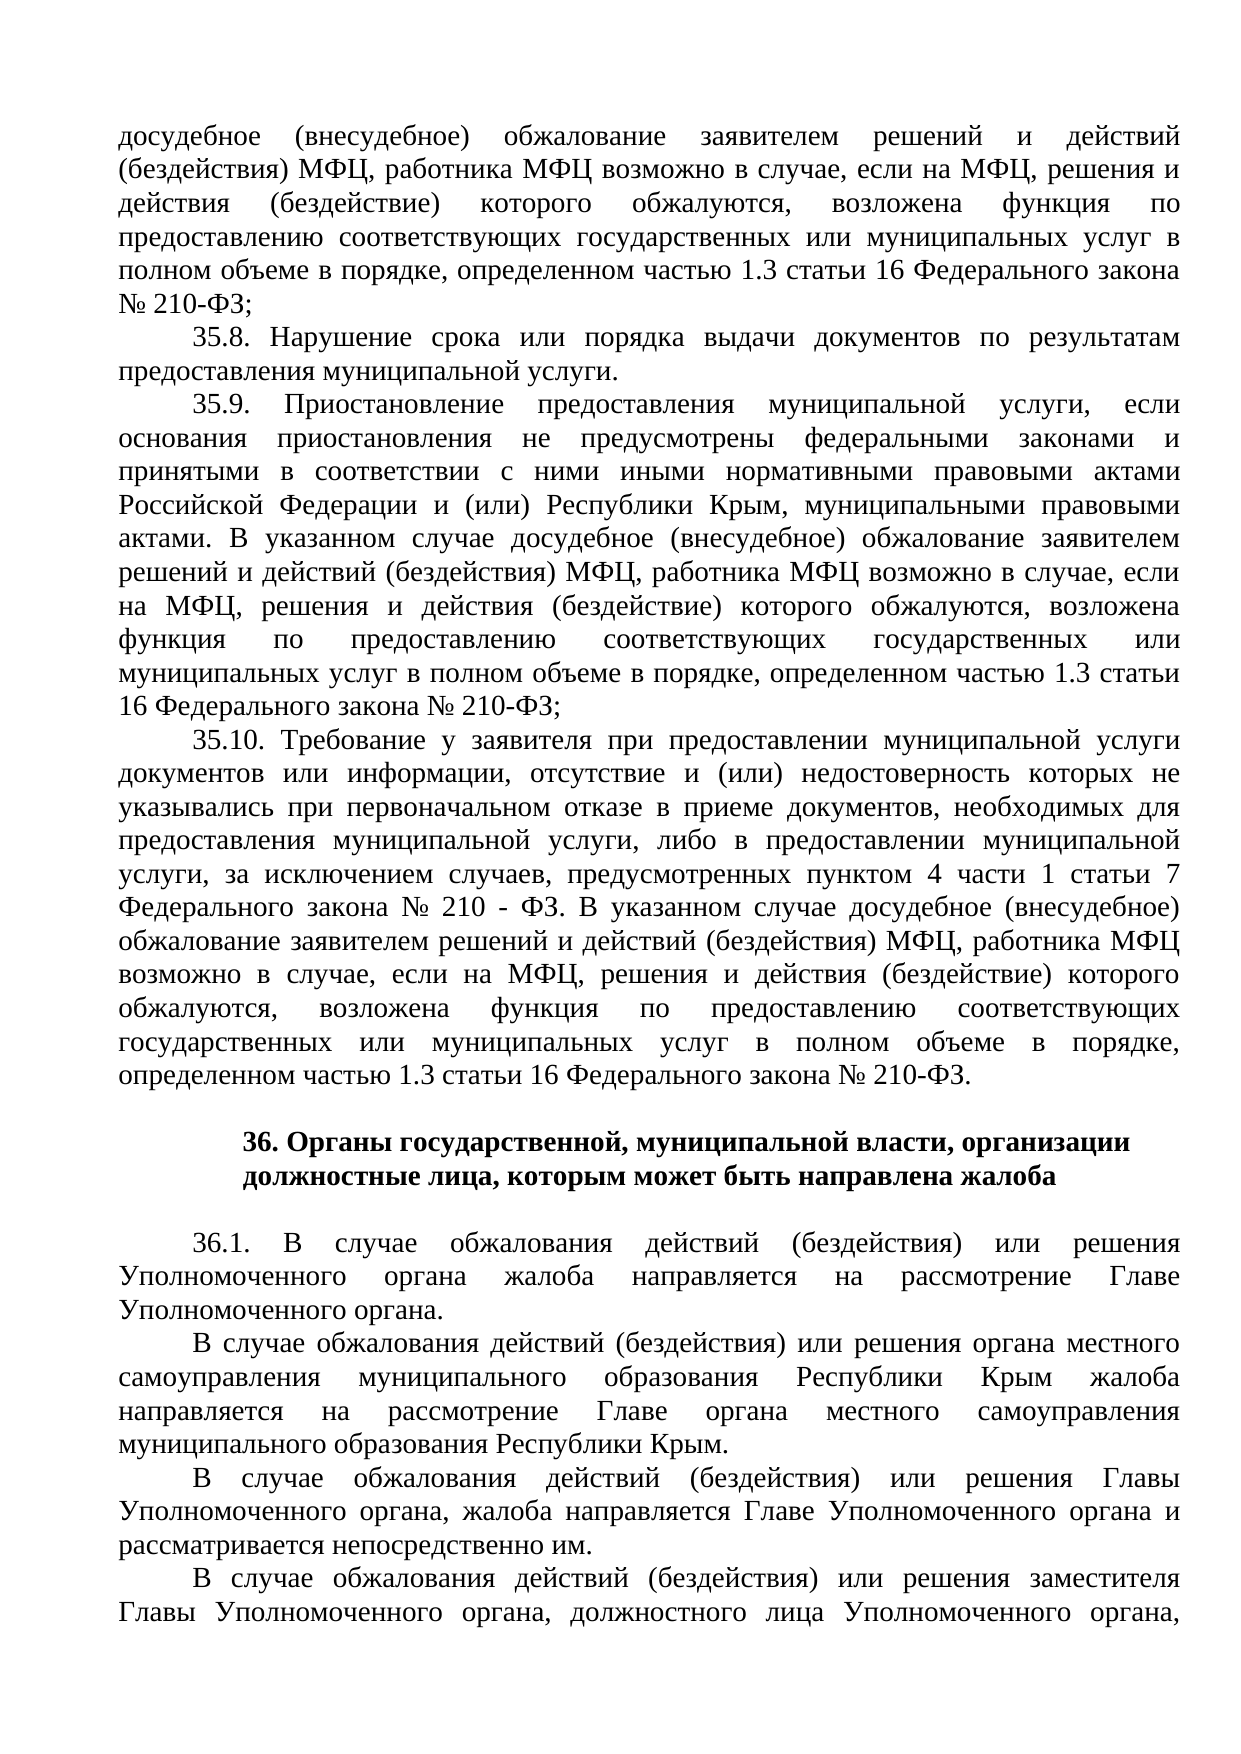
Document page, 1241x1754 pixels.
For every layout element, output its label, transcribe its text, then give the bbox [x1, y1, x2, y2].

text В случае обжалования действий (бездействия) или решения Главы Уполномоченного органа, жалоба направляется Главе Уполномоченного органа и рассматривается непосредственно им. [118, 1460, 1181, 1560]
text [118, 118, 1181, 319]
text 35.10. Требование у заявителя при предоставлении муниципальной услуги документов или информации, отсутствие и (или) недостоверность которых не указывались при первоначальном отказе в приеме документов, необходимых для предоставления муниципальной услуги, либо в предоставлении муниципальной услуги, за исключением случаев, предусмотренных пунктом 4 части 1 статьи 7 Федерального закона № 210 - ФЗ. В указанном случае досудебное (внесудебное) обжалование заявителем решений и действий (бездействия) МФЦ, работника МФЦ возможно в случае, если на МФЦ, решения и действия (бездействие) которого обжалуются, возложена функция по предоставлению соответствующих государственных или муниципальных услуг в полном объеме в порядке, определенном частью 1.3 статьи 16 Федерального закона № 210-ФЗ. [118, 722, 1181, 1091]
text 35.8. Нарушение срока или порядка выдачи документов по результатам предоставления муниципальной услуги. [118, 319, 1181, 386]
text В случае обжалования действий (бездействия) или решения органа местного самоуправления муниципального образования Республики Крым жалоба направляется на рассмотрение Главе органа местного самоуправления муниципального образования Республики Крым. [118, 1326, 1181, 1460]
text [118, 1560, 1181, 1627]
text 36. Органы государственной, муниципальной власти, организации должностные лица, которым может быть направлена жалоба [118, 1124, 1181, 1191]
text 36.1. В случае обжалования действий (бездействия) или решения Уполномоченного органа жалоба направляется на рассмотрение Главе Уполномоченного органа. [118, 1225, 1181, 1326]
text 35.9. Приостановление предоставления муниципальной услуги, если основания приостановления не предусмотрены федеральными законами и принятыми в соответствии с ними иными нормативными правовыми актами Российской Федерации и (или) Республики Крым, муниципальными правовыми актами. В указанном случае досудебное (внесудебное) обжалование заявителем решений и действий (бездействия) МФЦ, работника МФЦ возможно в случае, если на МФЦ, решения и действия (бездействие) которого обжалуются, возложена функция по предоставлению соответствующих государственных или муниципальных услуг в полном объеме в порядке, определенном частью 1.3 статьи 16 Федерального закона № 210-ФЗ; [118, 386, 1181, 722]
